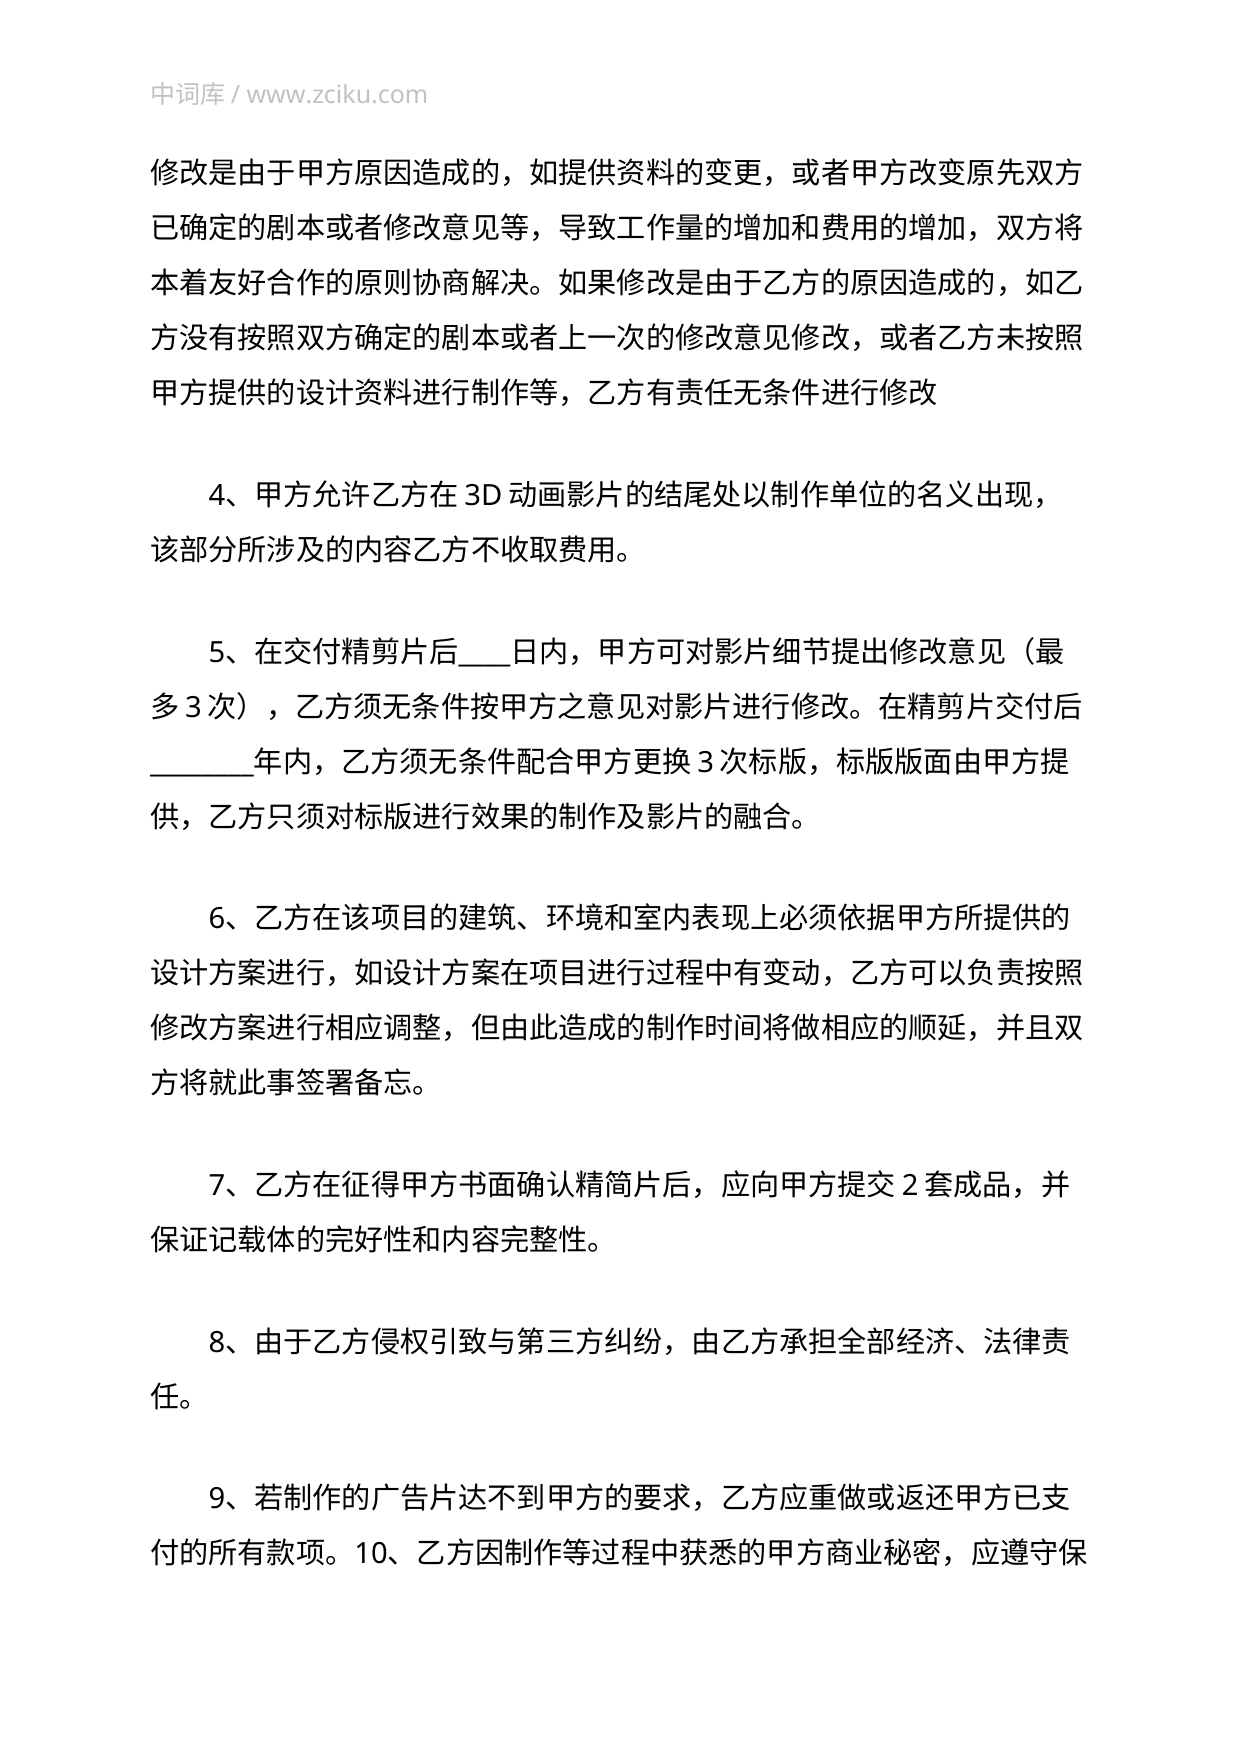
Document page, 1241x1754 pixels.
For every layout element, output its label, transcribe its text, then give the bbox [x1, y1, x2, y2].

text 4、甲方允许乙方在3D动画影片的结尾处以制作单位的名义出现，该部分所涉及的内容乙方不收取费用。 [150, 471, 1090, 569]
text 6、乙方在该项目的建筑、环境和室内表现上必须依据甲方所提供的设计方案进行，如设计方案在项目进行过程中有变动，乙方可以负责按照修改方案进行相应调整，但由此造成的制作时间将做相应的顺延，并且双方将就此事签署备忘。 [150, 895, 1090, 1102]
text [150, 150, 1090, 412]
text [150, 1475, 1090, 1572]
text 7、乙方在征得甲方书面确认精简片后，应向甲方提交2套成品，并保证记载体的完好性和内容完整性。 [150, 1161, 1090, 1259]
text 5、在交付精剪片后____日内，甲方可对影片细节提出修改意见（最多3次），乙方须无条件按甲方之意见对影片进行修改。在精剪片交付后________年内，乙方须无条件配合甲方更换3次标版，标版版面由甲方提供，乙方只须对标版进行效果的制作及影片的融合。 [150, 628, 1090, 835]
text 8、由于乙方侵权引致与第三方纠纷，由乙方承担全部经济、法律责任。 [150, 1318, 1090, 1416]
